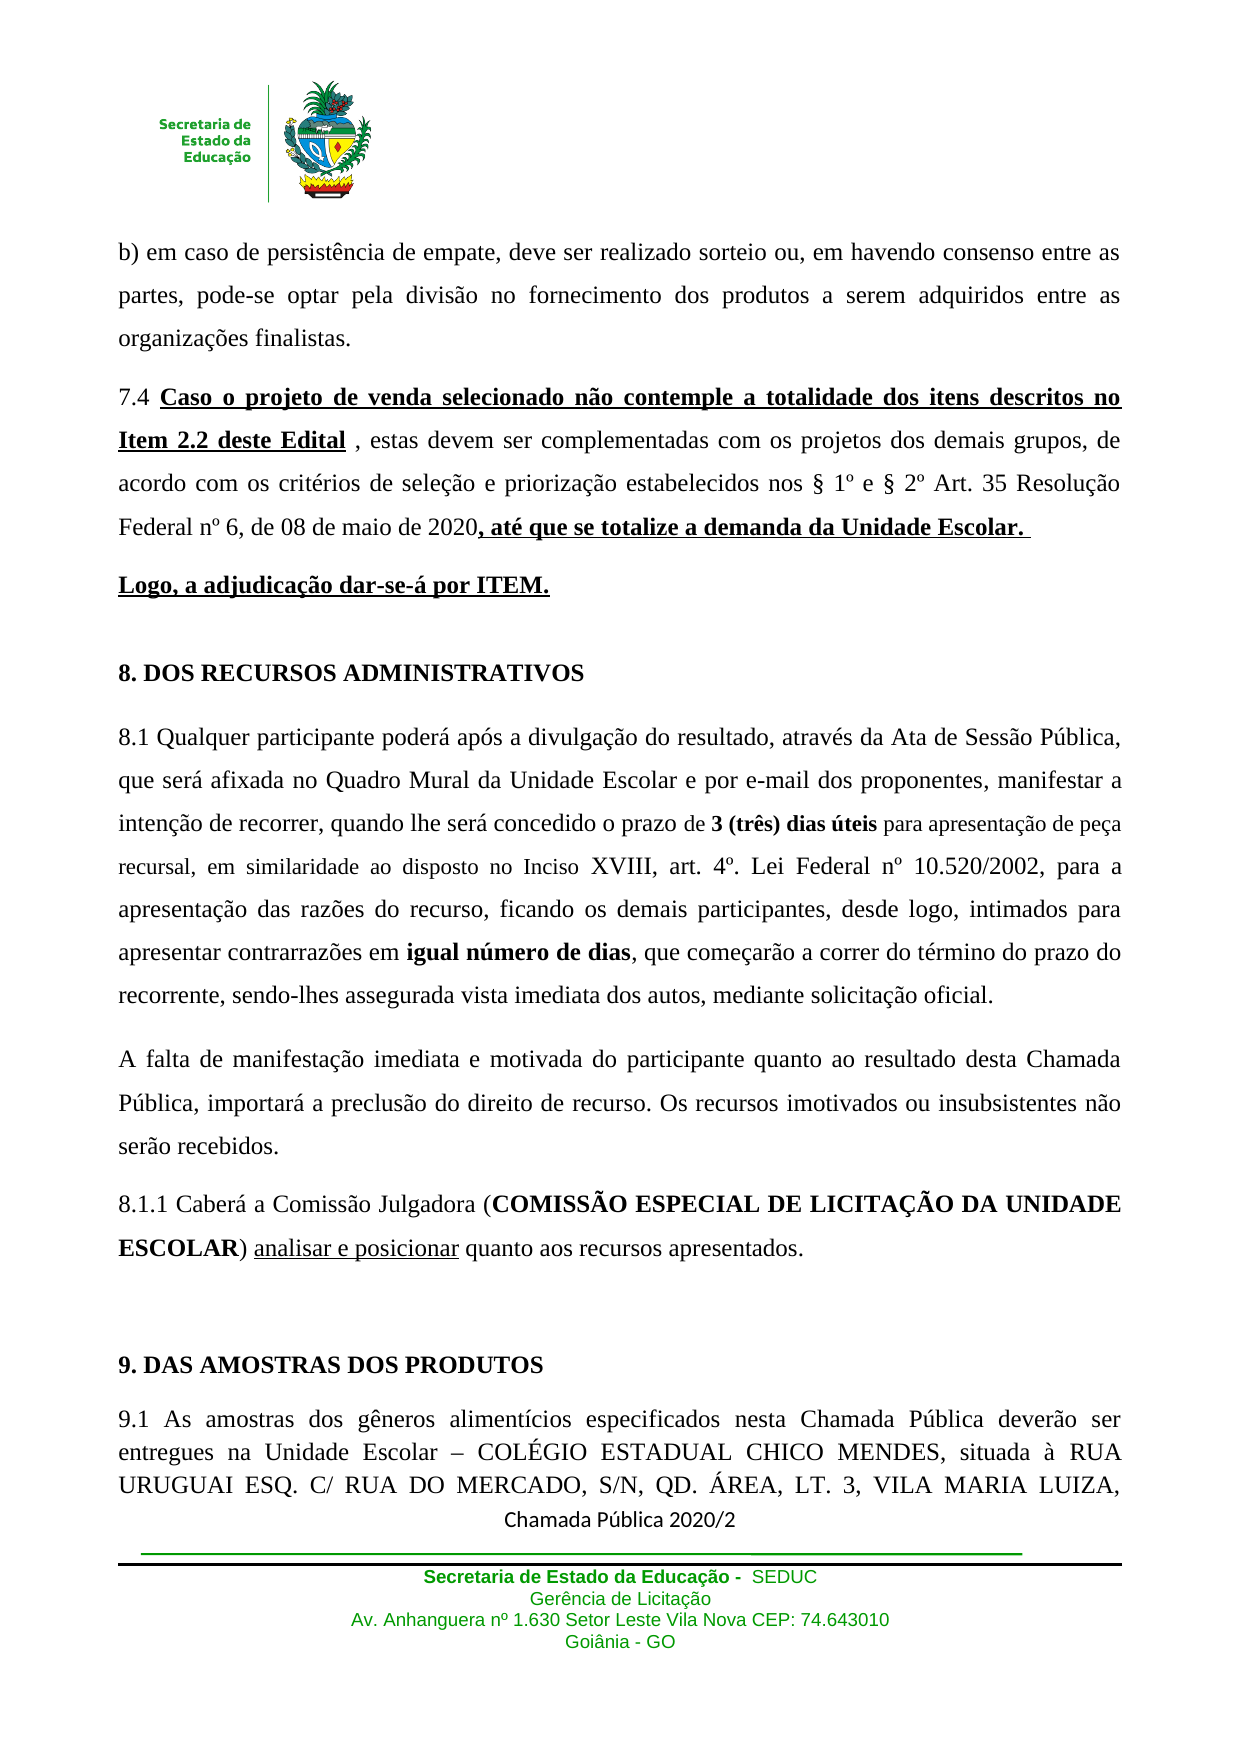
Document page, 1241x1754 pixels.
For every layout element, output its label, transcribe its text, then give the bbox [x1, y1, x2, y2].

text 7.4 Caso o projeto de venda selecionado não contemple a totalidade dos itens descritos no Item 2.2 deste Edital , estas devem ser complementadas com os projetos dos demais grupos, de acordo com os critérios de seleção e priorização estabelecidos nos § 1º e § 2º Art. 35 Resolução Federal nº 6, de 08 de maio de 2020, até que se totalize a demanda da Unidade Escolar. [118, 382, 1122, 540]
text 8. DOS RECURSOS ADMINISTRATIVOS [118, 658, 1122, 687]
text A falta de manifestação imediata e motivada do participante quanto ao resultado desta Chamada Pública, importará a preclusão do direito de recurso. Os recursos imotivados ou insubsistentes não serão recebidos. [118, 1044, 1122, 1159]
text 8.1 Qualquer participante poderá após a divulgação do resultado, através da Ata de Sessão Pública, que será afixada no Quadro Mural da Unidade Escolar e por e-mail dos proponentes, manifestar a intenção de recorrer, quando lhe será concedido o prazo de 3 (três) dias úteis para apresentação de peça recursal, em similaridade ao disposto no Inciso XVIII, art. 4º. Lei Federal nº 10.520/2002, para a apresentação das razões do recurso, ficando os demais participantes, desde logo, intimados para apresentar contrarrazões em igual número de dias, que começarão a correr do término do prazo do recorrente, sendo-lhes assegurada vista imediata dos autos, mediante solicitação oficial. [118, 722, 1122, 1009]
picture [118, 73, 412, 210]
text 8.1.1 Caberá a Comissão Julgadora (COMISSÃO ESPECIAL DE LICITAÇÃO DA UNIDADE ESCOLAR) analisar e posicionar quanto aos recursos apresentados. [118, 1189, 1122, 1261]
text 9. DAS AMOSTRAS DOS PRODUTOS [118, 1350, 1028, 1379]
text Logo, a adjudicação dar-se-á por ITEM. [118, 570, 1122, 599]
text b) em caso de persistência de empate, deve ser realizado sorteio ou, em havendo consenso entre as partes, pode-se optar pela divisão no fornecimento dos produtos a serem adquiridos entre as organizações finalistas. [118, 237, 1122, 352]
